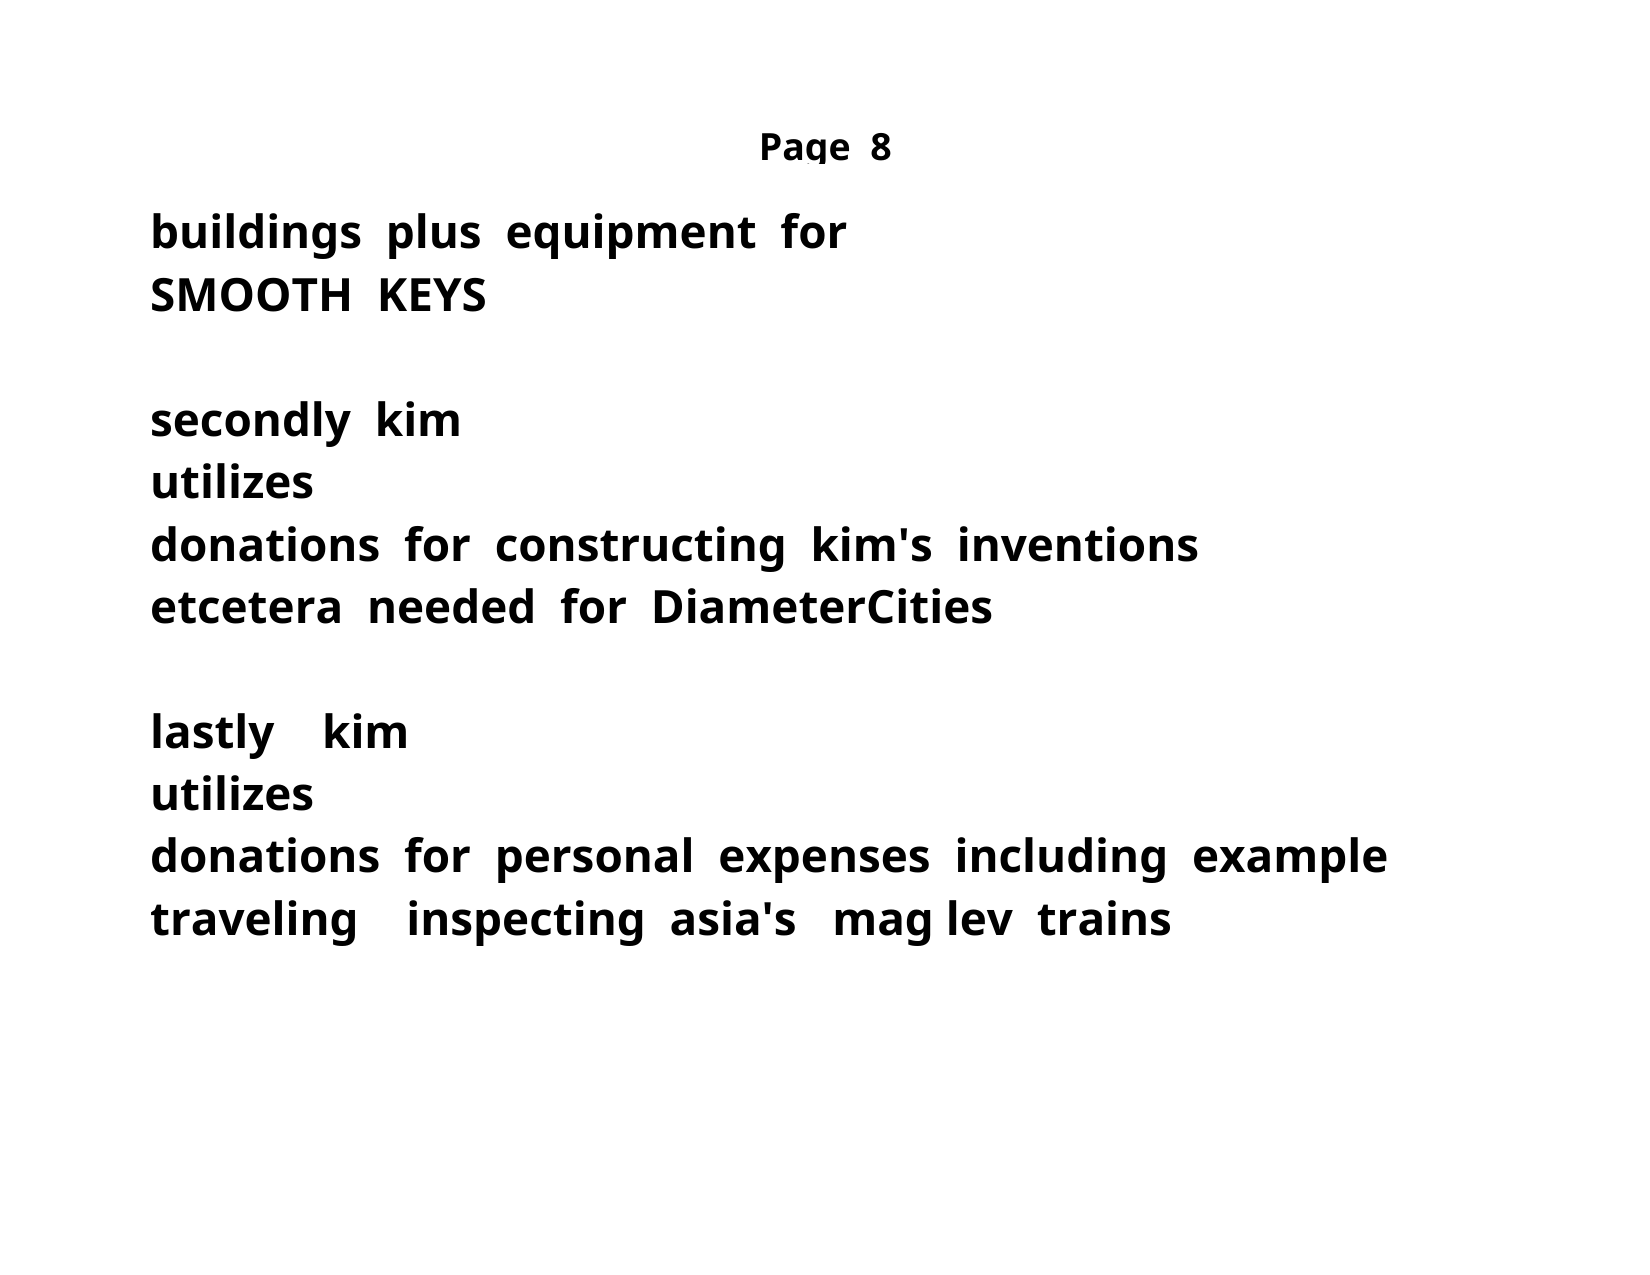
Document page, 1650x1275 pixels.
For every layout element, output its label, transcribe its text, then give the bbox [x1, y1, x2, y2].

text SMOOTH KEYS [150, 262, 1500, 325]
text secondly kim [150, 387, 1500, 449]
text lastly kim [150, 699, 1500, 762]
text donations for personal expenses including example [150, 824, 1500, 886]
text donations for constructing kim's inventions [150, 512, 1500, 574]
text utilizes [150, 762, 1500, 824]
text buildings plus equipment for [150, 200, 1500, 262]
text etcetera needed for DiameterCities [150, 574, 1500, 637]
text utilizes [150, 449, 1500, 512]
text traveling inspecting asia's mag lev trains [150, 886, 1500, 949]
